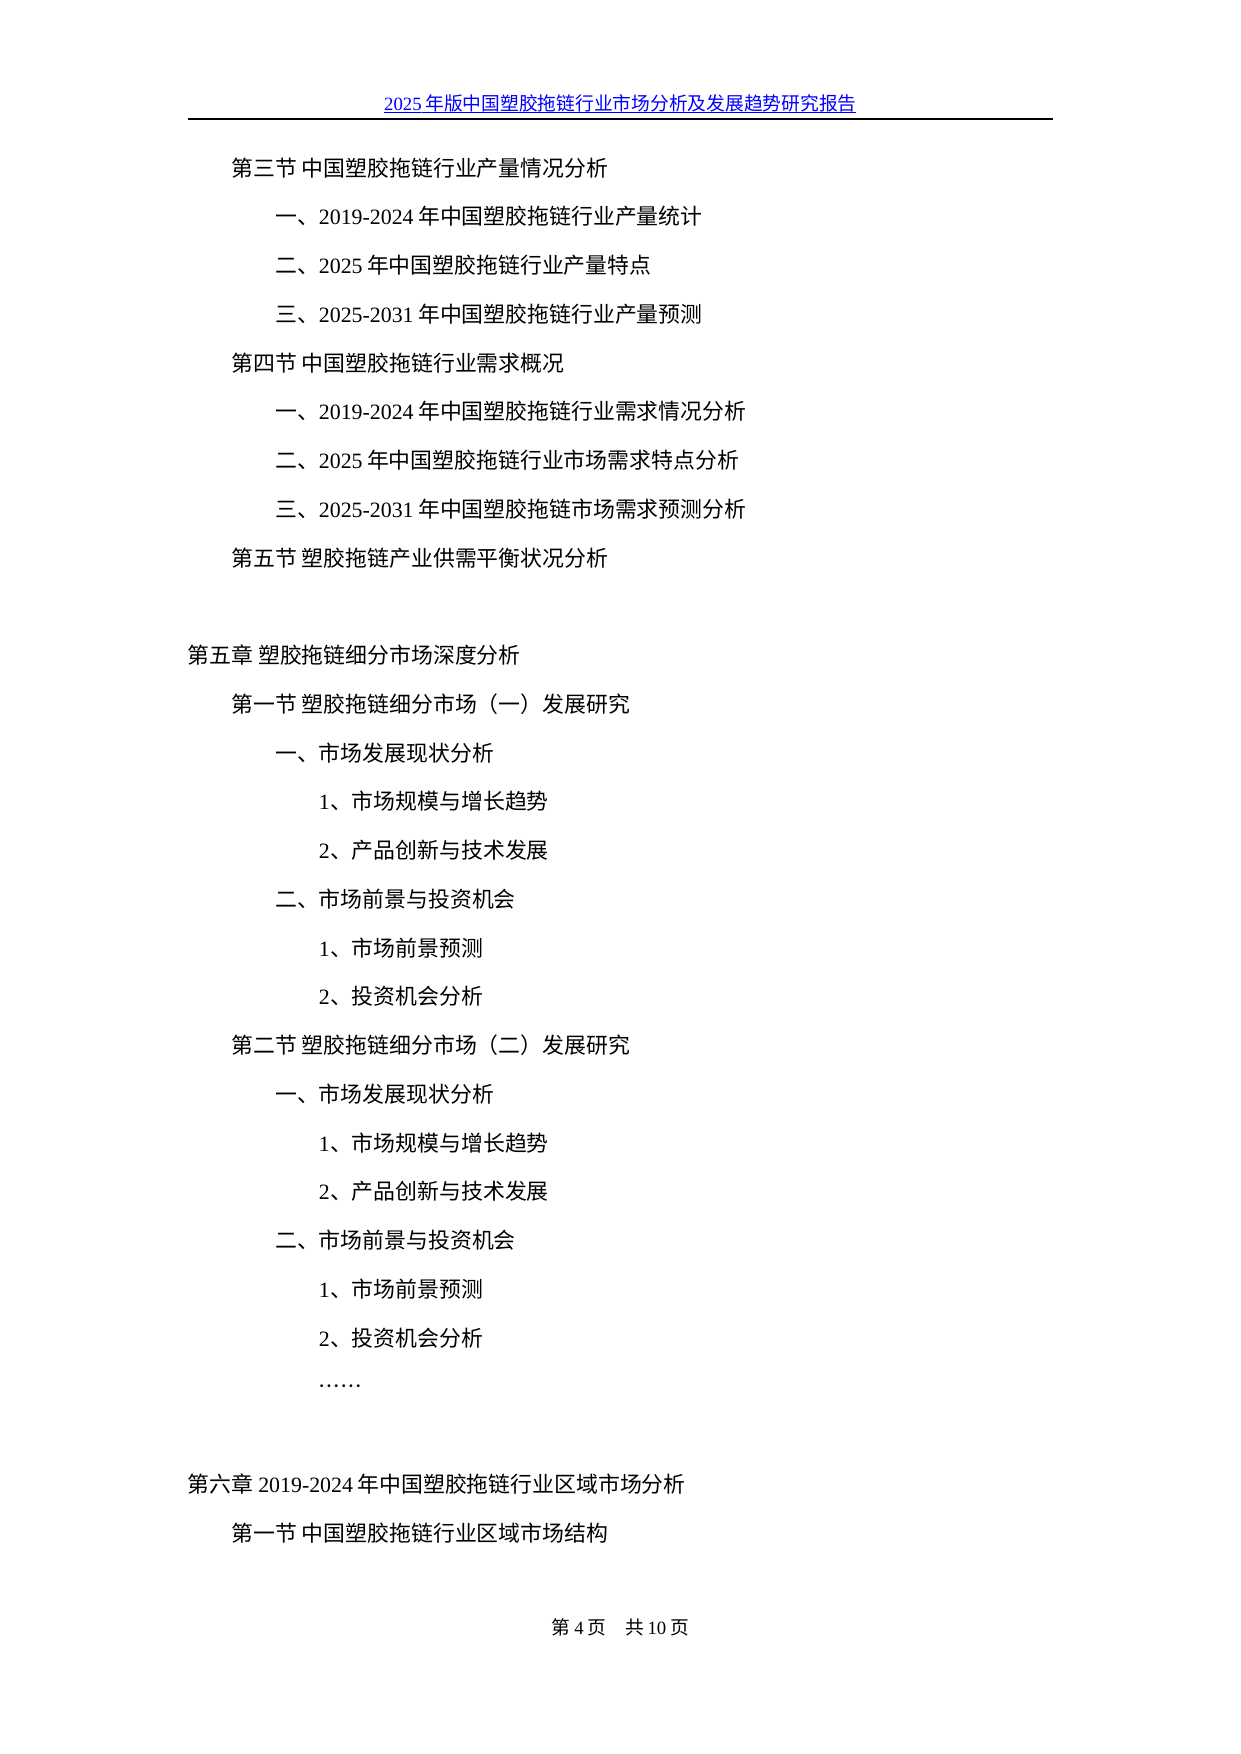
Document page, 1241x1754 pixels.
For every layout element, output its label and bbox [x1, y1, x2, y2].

text [187, 150, 1053, 1548]
